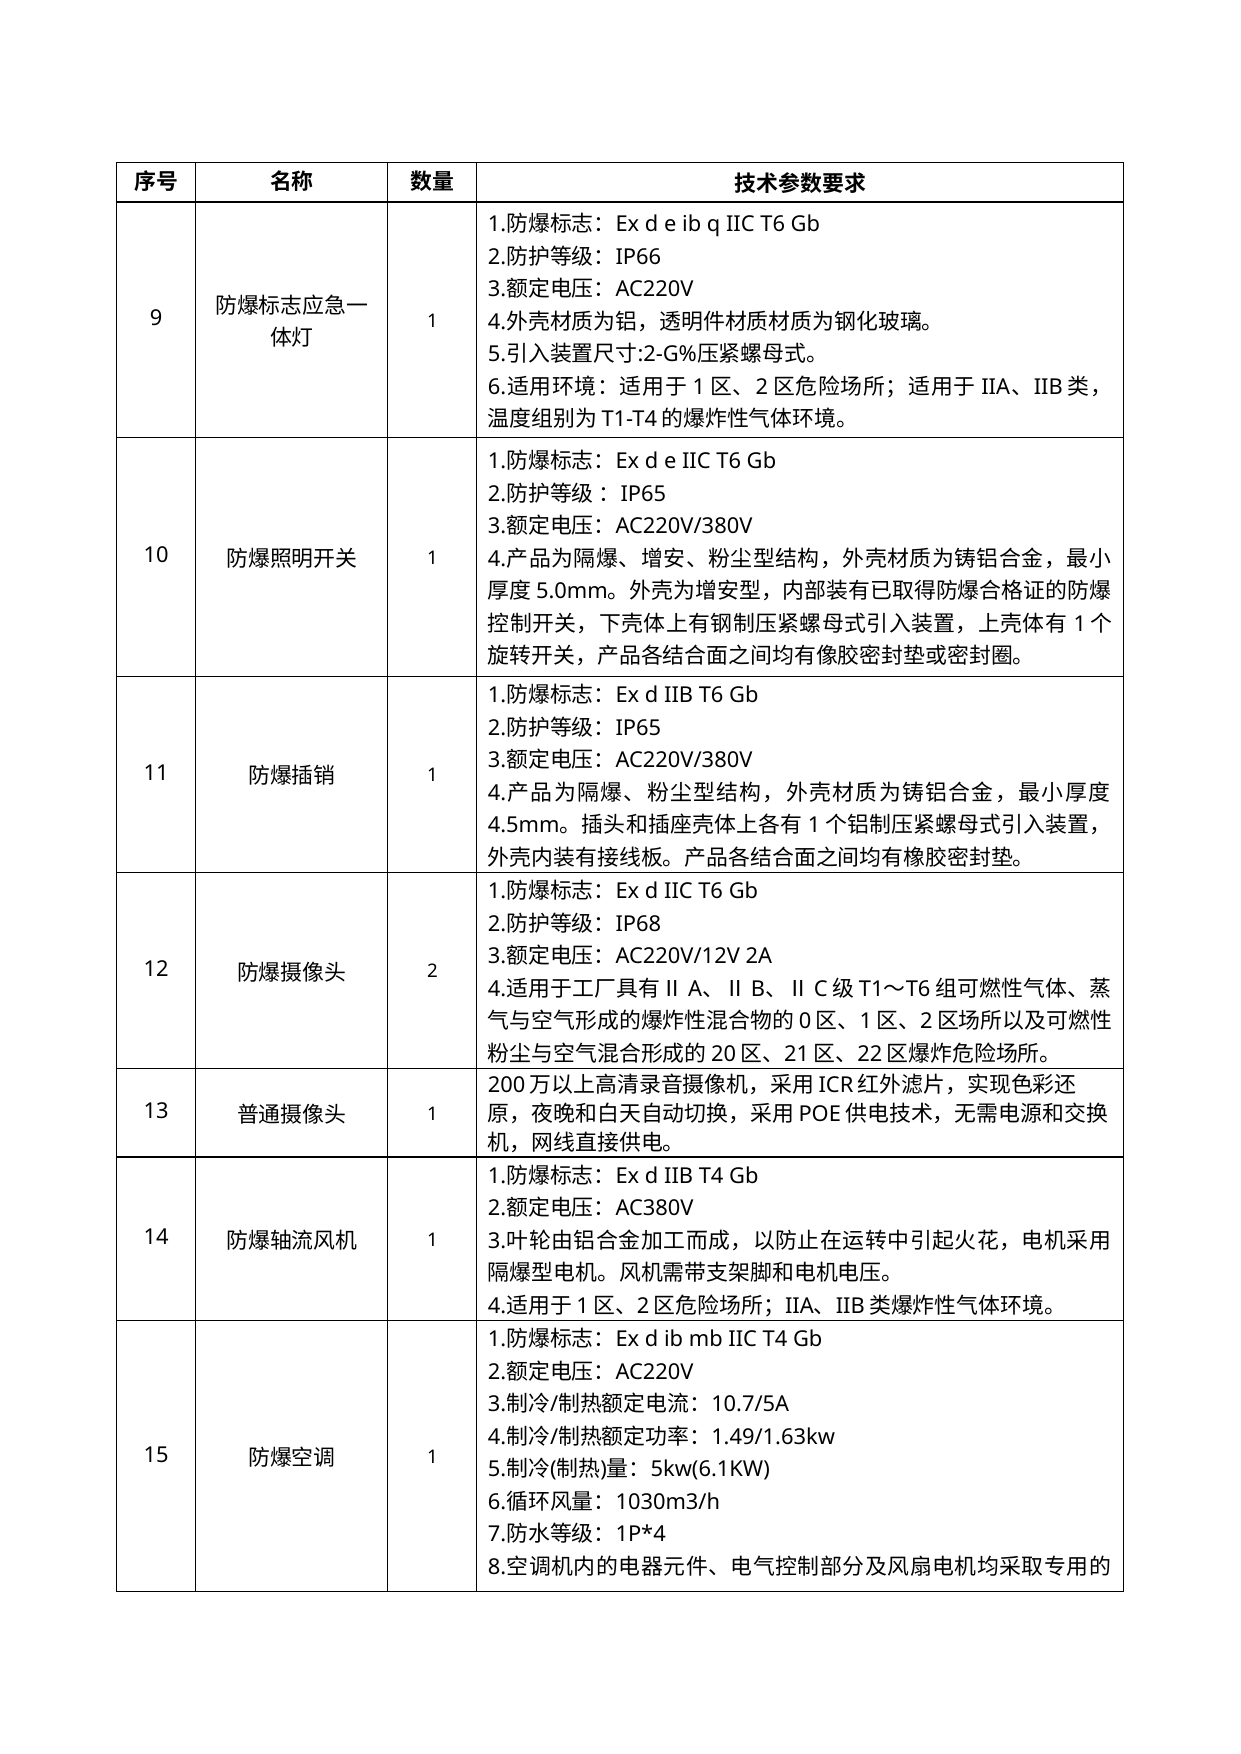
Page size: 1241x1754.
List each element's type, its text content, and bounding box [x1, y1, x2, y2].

table_cell 200万以上高清录音摄像机，采用ICR红外滤片，实现色彩还原，夜晚和白天自动切换，采用POE供电技术，无需电源和交换机，网线直接供电。 [477, 1069, 1123, 1156]
table_cell 9 [117, 203, 195, 437]
table_cell 防爆空调 [196, 1321, 387, 1591]
table_cell 1.防爆标志：Ex d IIC T6 Gb 2.防护等级：IP68 3.额定电压：AC220V/12V 2A 4.适用于工厂具有ⅡA、ⅡB、ⅡC级T1～T6组可燃性气体、蒸气与空气形成的爆炸性混合物的0区、1区、2区场所以及可燃性粉尘与空气混合形成的20区、21区、22区爆炸危险场所。 [477, 873, 1123, 1068]
table_cell 1.防爆标志：Ex d e IIC T6 Gb 2.防护等级 ：IP65 3.额定电压：AC220V/380V 4.产品为隔爆、增安、粉尘型结构，外壳材质为铸铝合金，最小厚度5.0mm。外壳为增安型，内部装有已取得防爆合格证的防爆控制开关，下壳体上有钢制压紧螺母式引入装置，上壳体有1个旋转开关，产品各结合面之间均有像胶密封垫或密封圈。 [477, 438, 1123, 676]
table_cell 12 [117, 873, 195, 1068]
table_cell 1 [388, 677, 476, 872]
table_cell 13 [117, 1069, 195, 1156]
table_cell 1.防爆标志：Ex d e ib q IIC T6 Gb 2.防护等级：IP66 3.额定电压：AC220V 4.外壳材质为铝，透明件材质材质为钢化玻璃。 5.引入装置尺寸:2-G%压紧螺母式。 6.适用环境：适用于1区、2区危险场所；适用于IIA、IIB类，温度组别为T1-T4的爆炸性气体环境。 [477, 203, 1123, 437]
table_cell 防爆照明开关 [196, 438, 387, 676]
table_cell 普通摄像头 [196, 1069, 387, 1156]
table_cell 1 [388, 203, 476, 437]
table_cell 11 [117, 677, 195, 872]
table_cell 1 [388, 1069, 476, 1156]
table_cell 1.防爆标志：Ex d IIB T4 Gb 2.额定电压：AC380V 3.叶轮由铝合金加工而成，以防止在运转中引起火花，电机采用隔爆型电机。风机需带支架脚和电机电压。 4.适用于1区、2区危险场所；IIA、IIB类爆炸性气体环境。 [477, 1158, 1123, 1320]
table_cell 防爆标志应急一体灯 [196, 203, 387, 437]
table_cell 1 [388, 438, 476, 676]
table_cell 1 [388, 1321, 476, 1591]
table_cell 1 [388, 1158, 476, 1320]
table_cell 防爆轴流风机 [196, 1158, 387, 1320]
table_header 数量 [388, 163, 476, 201]
table_cell 15 [117, 1321, 195, 1591]
table_cell 2 [388, 873, 476, 1068]
table_header 技术参数要求 [477, 163, 1123, 201]
table_cell 防爆插销 [196, 677, 387, 872]
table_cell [477, 1321, 1123, 1591]
table_header 名称 [196, 163, 387, 201]
table_header 序号 [117, 163, 195, 201]
table_cell 防爆摄像头 [196, 873, 387, 1068]
table_cell 1.防爆标志：Ex d IIB T6 Gb 2.防护等级：IP65 3.额定电压：AC220V/380V 4.产品为隔爆、粉尘型结构，外壳材质为铸铝合金，最小厚度4.5mm。插头和插座壳体上各有1个铝制压紧螺母式引入装置，外壳内装有接线板。产品各结合面之间均有橡胶密封垫。 [477, 677, 1123, 872]
table_cell 14 [117, 1158, 195, 1320]
table_cell 10 [117, 438, 195, 676]
